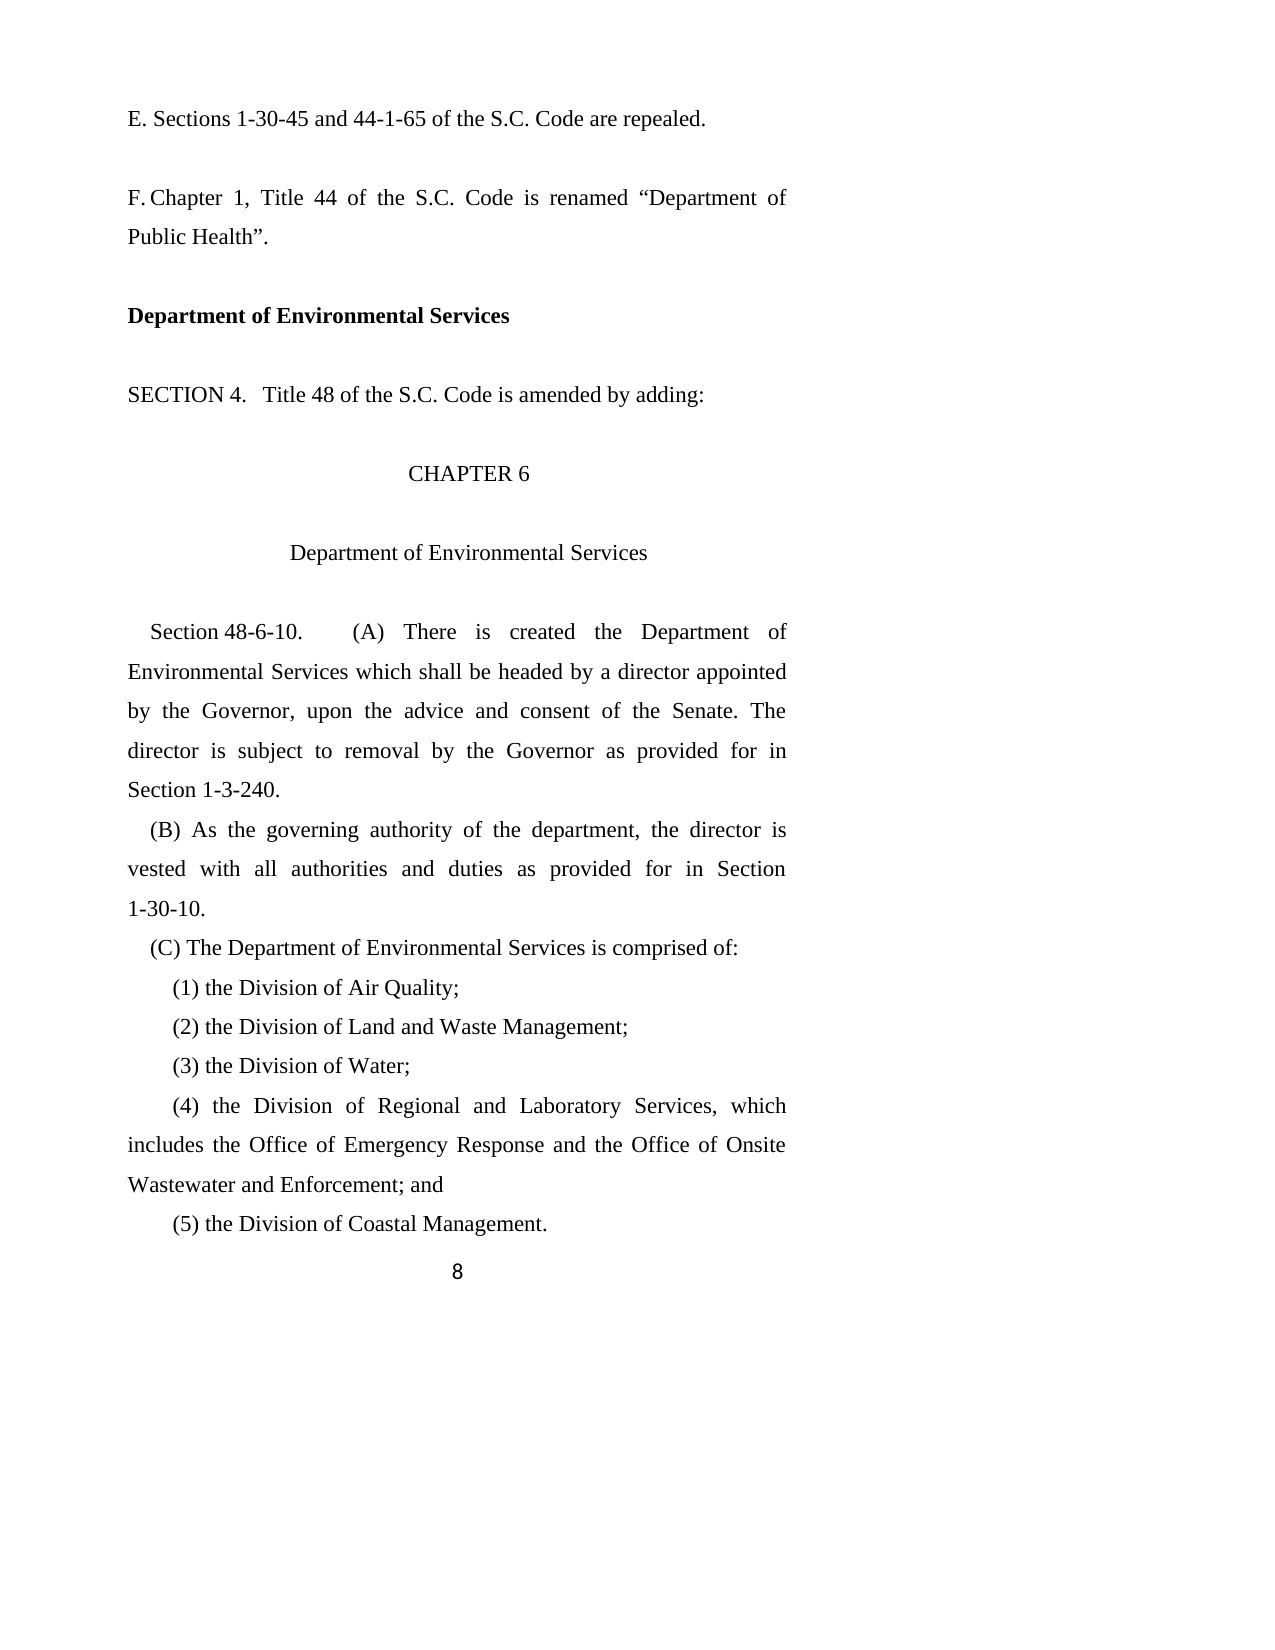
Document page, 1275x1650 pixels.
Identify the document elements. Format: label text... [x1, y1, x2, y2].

text Section 48-6-10. (A) There is created the Department of Environmental Services which shall be headed by a director appointed by the Governor, upon the advice and consent of the Senate. The director is subject to removal by the Governor as provided for in Section 1-3-240. [127, 618, 787, 802]
text Department of Environmental Services [127, 539, 787, 566]
text (5) the Division of Coastal Management. [127, 1210, 787, 1237]
text F. Chapter 1, Title 44 of the S.C. Code is renamed “Department of Public Health”. [127, 184, 787, 250]
text Department of Environmental Services [127, 302, 787, 329]
text (4) the Division of Regional and Laboratory Services, which includes the Office of Emergency Response and the Office of Onsite Wastewater and Enforcement; and [127, 1092, 787, 1197]
text CHAPTER 6 [127, 460, 787, 487]
text (B) As the governing authority of the department, the director is vested with all authorities and duties as provided for in Section 1-30-10. [127, 816, 787, 921]
text SECTION 4. Title 48 of the S.C. Code is amended by adding: [127, 381, 787, 408]
text (3) the Division of Water; [127, 1052, 787, 1079]
text E. Sections 1-30-45 and 44-1-65 of the S.C. Code are repealed. [127, 105, 787, 131]
text (1) the Division of Air Quality; [127, 973, 787, 1000]
text (C) The Department of Environmental Services is comprised of: [127, 934, 787, 960]
text (2) the Division of Land and Waste Management; [127, 1013, 787, 1039]
